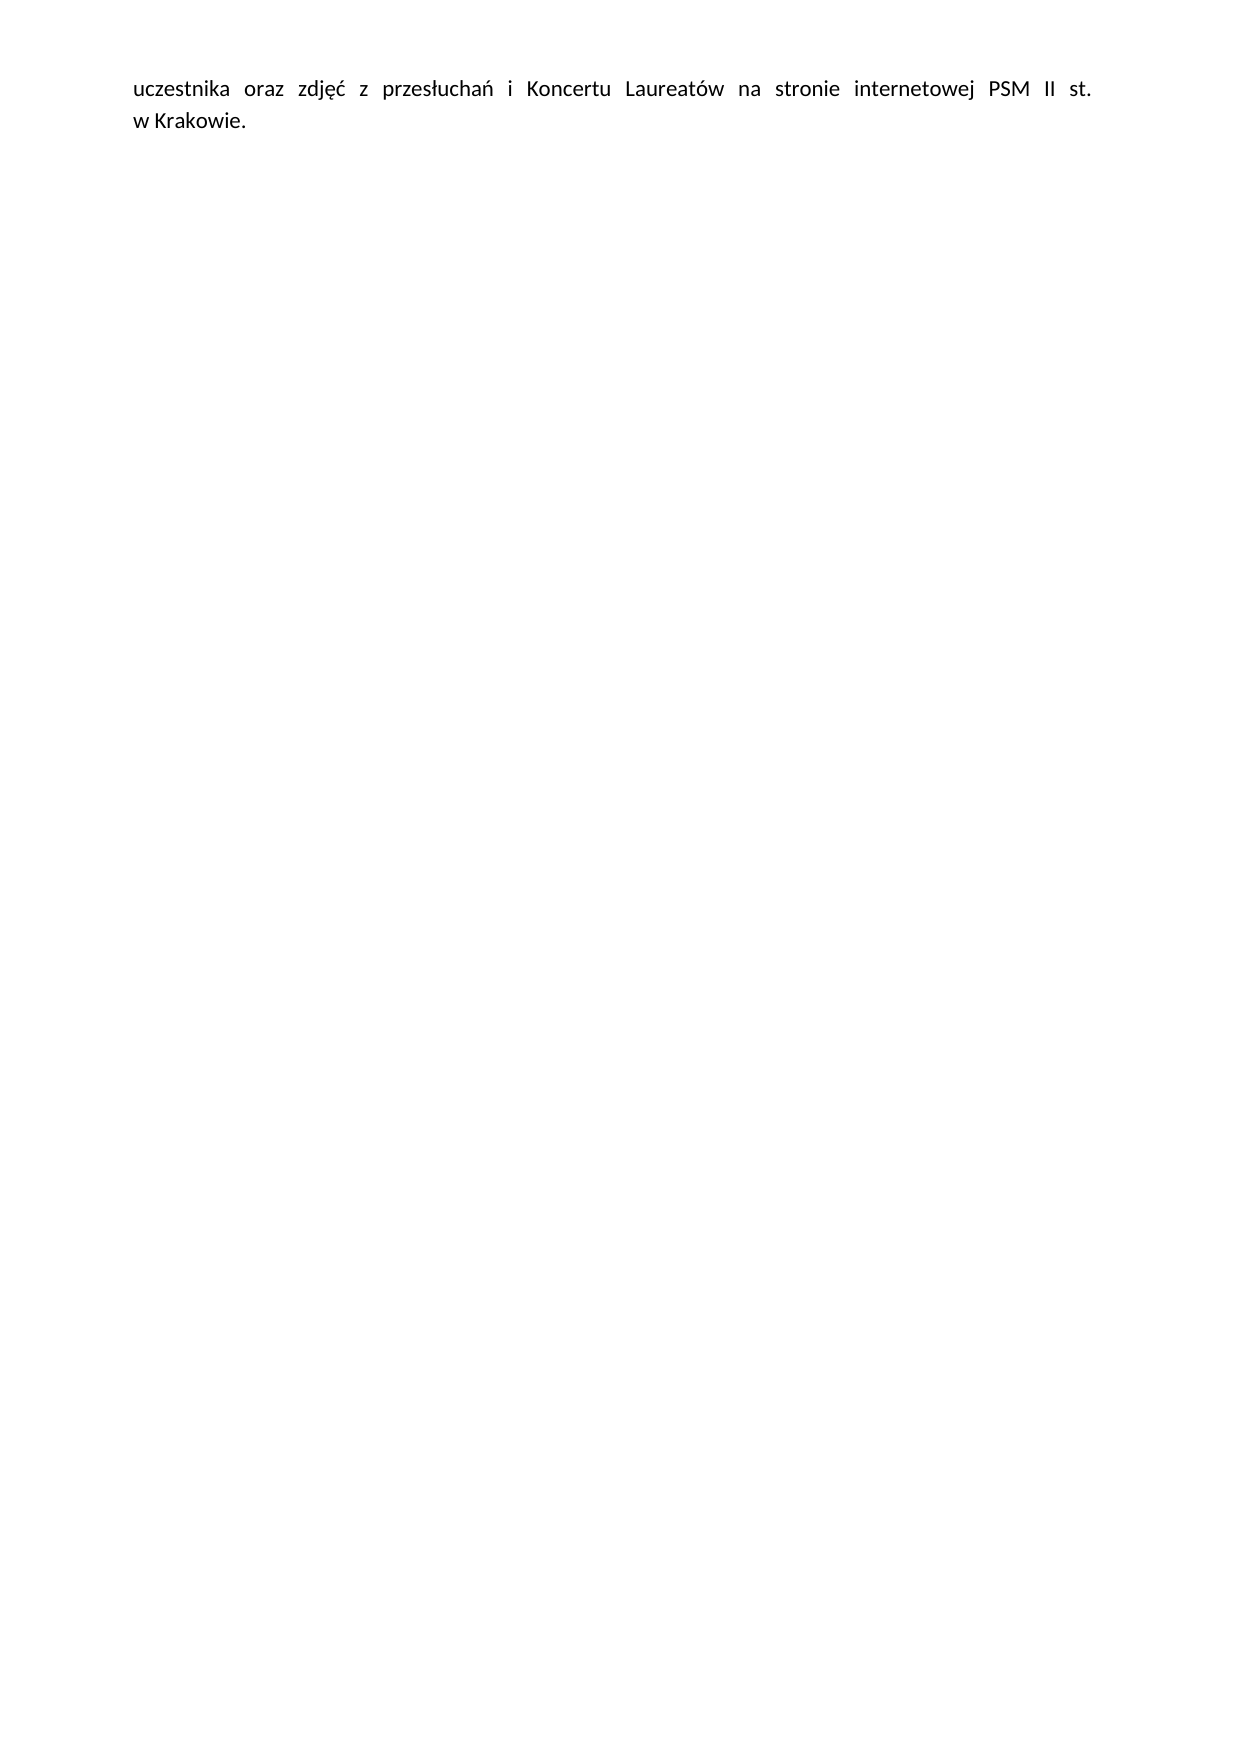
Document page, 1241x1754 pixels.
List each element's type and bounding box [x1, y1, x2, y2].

text [133, 74, 1107, 134]
